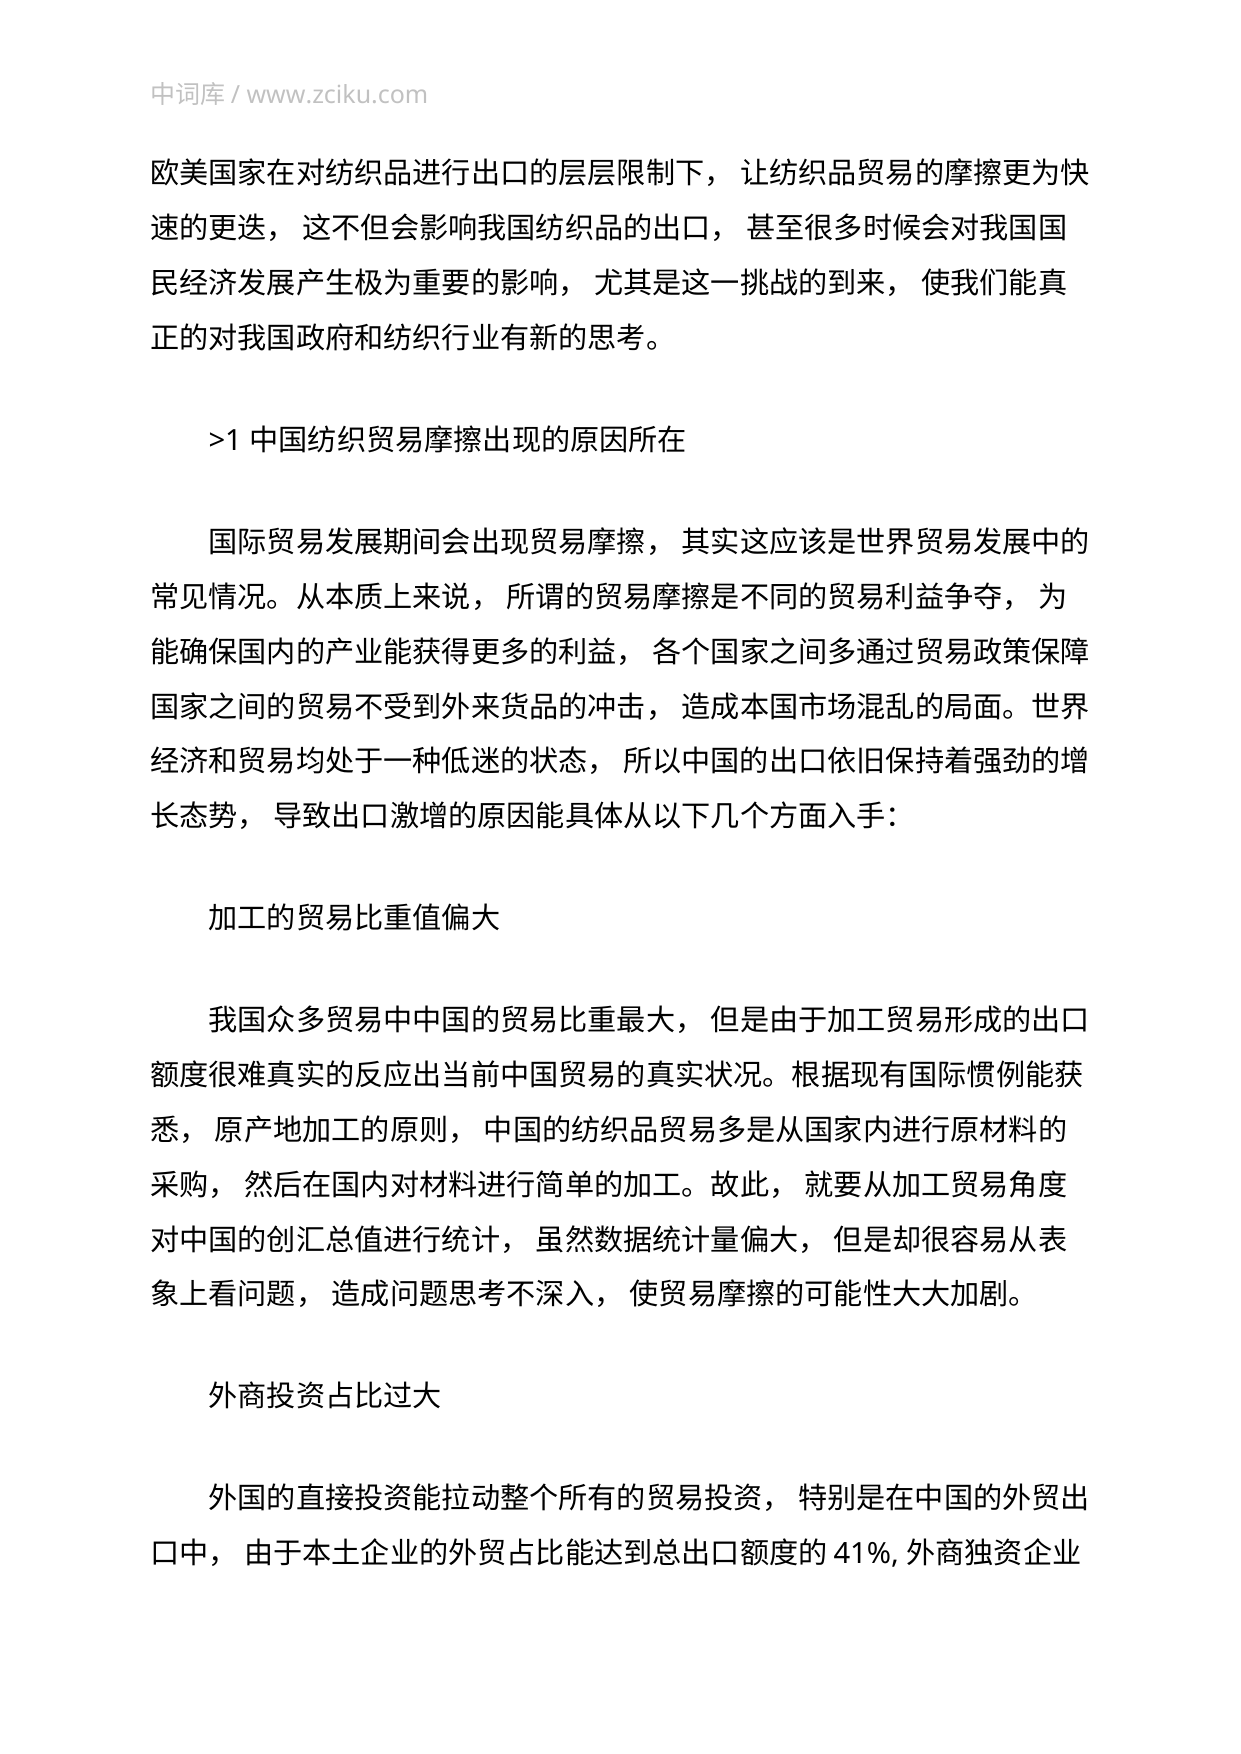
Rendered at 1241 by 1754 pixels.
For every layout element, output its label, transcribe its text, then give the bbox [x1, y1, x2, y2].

text 外商投资占比过大 [150, 1373, 1090, 1415]
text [150, 1474, 1090, 1572]
text 我国众多贸易中中国的贸易比重最大， 但是由于加工贸易形成的出口额度很难真实的反应出当前中国贸易的真实状况。根据现有国际惯例能获悉， 原产地加工的原则， 中国的纺织品贸易多是从国家内进行原材料的采购， 然后在国内对材料进行简单的加工。故此， 就要从加工贸易角度对中国的创汇总值进行统计， 虽然数据统计量偏大， 但是却很容易从表象上看问题， 造成问题思考不深入， 使贸易摩擦的可能性大大加剧。 [150, 996, 1090, 1313]
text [150, 150, 1090, 357]
text 加工的贸易比重值偏大 [150, 895, 1090, 937]
text >1 中国纺织贸易摩擦出现的原因所在 [150, 416, 1090, 459]
text 国际贸易发展期间会出现贸易摩擦， 其实这应该是世界贸易发展中的常见情况。从本质上来说， 所谓的贸易摩擦是不同的贸易利益争夺， 为能确保国内的产业能获得更多的利益， 各个国家之间多通过贸易政策保障国家之间的贸易不受到外来货品的冲击， 造成本国市场混乱的局面。世界经济和贸易均处于一种低迷的状态， 所以中国的出口依旧保持着强劲的增长态势， 导致出口激增的原因能具体从以下几个方面入手： [150, 518, 1090, 835]
